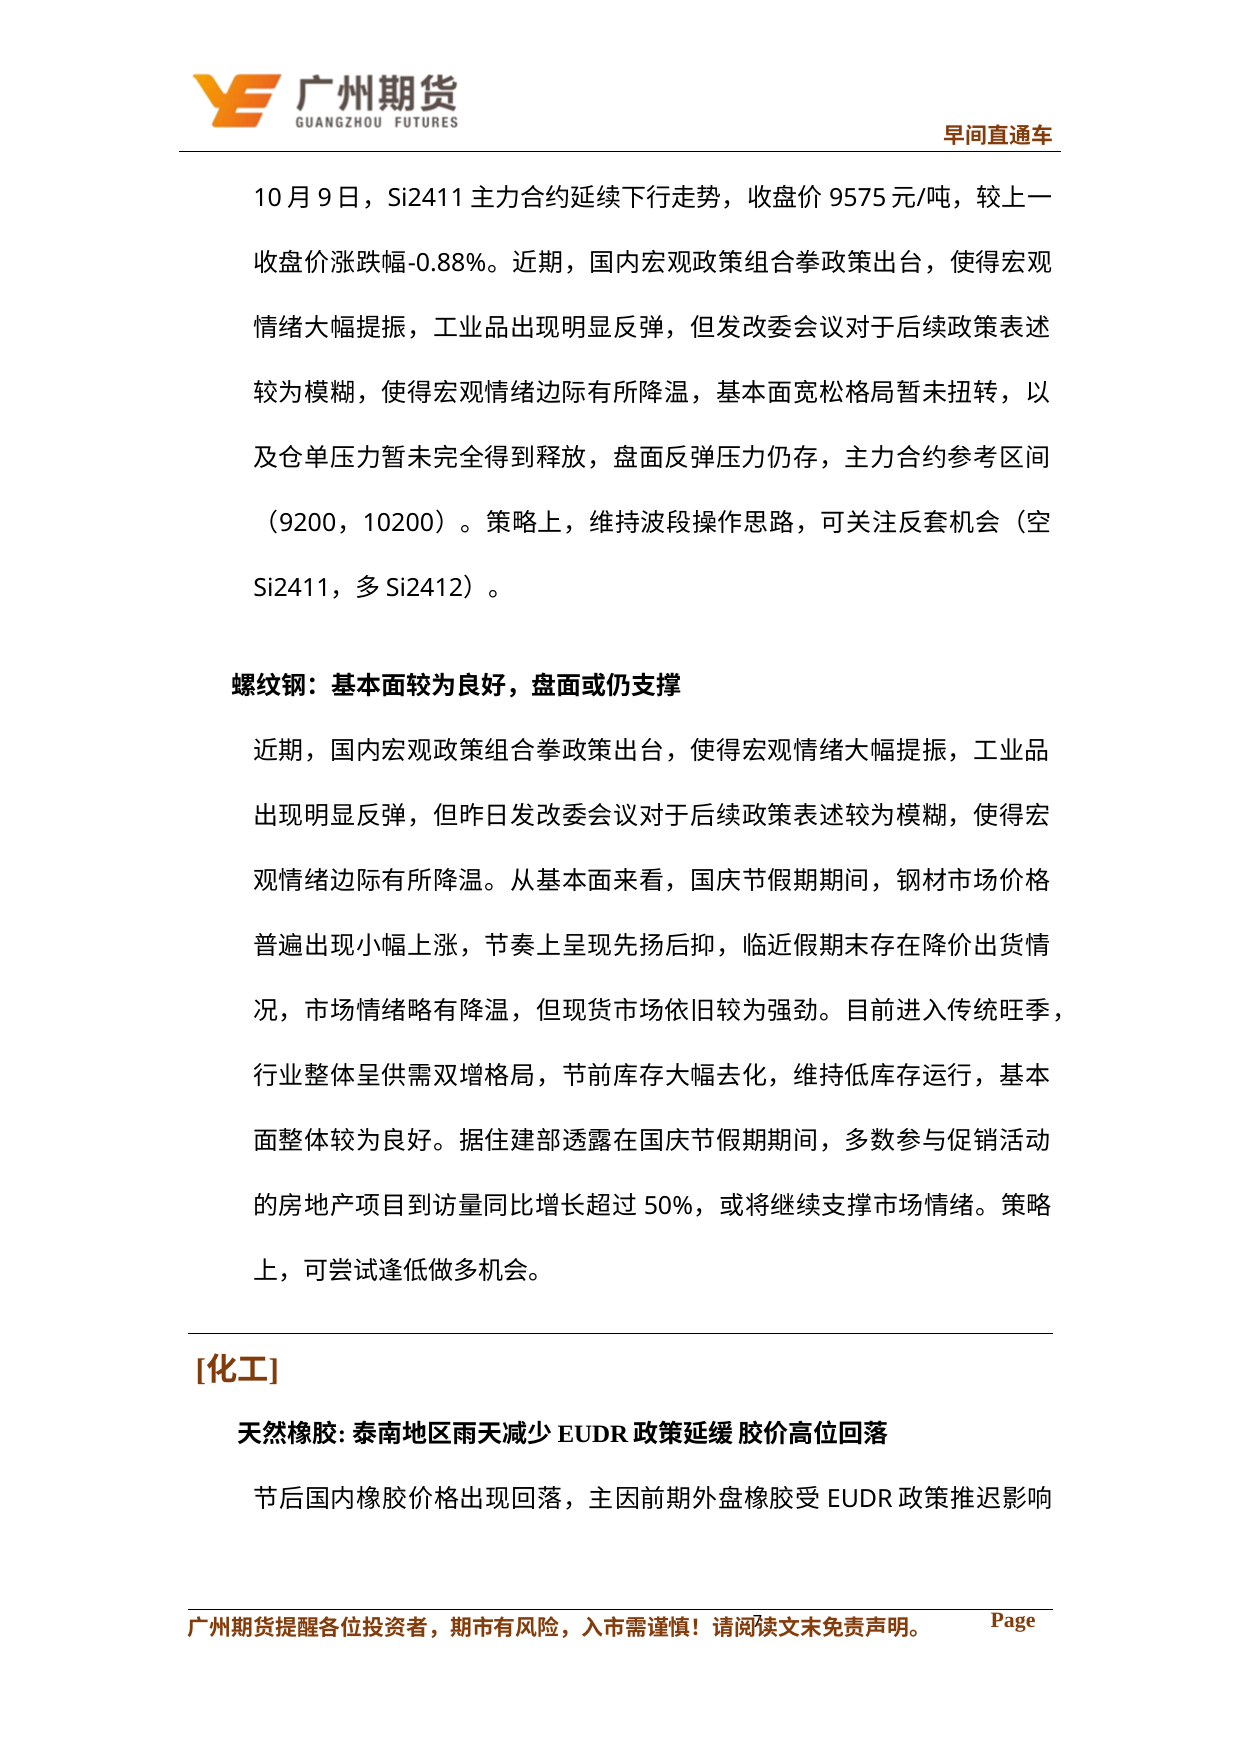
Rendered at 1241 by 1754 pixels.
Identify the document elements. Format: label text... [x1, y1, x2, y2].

text 天然橡胶: 泰南地区雨天减少EUDR政策延缓 胶价高位回落 [187, 1399, 1053, 1464]
text 近期，国内宏观政策组合拳政策出台，使得宏观情绪大幅提振，工业品出现明显反弹，但昨日发改委会议对于后续政策表述较为模糊，使得宏观情绪边际有所降温。从基本面来看，国庆节假期期间，钢材市场价格普遍出现小幅上涨，节奏上呈现先扬后抑，临近假期末存在降价出货情况，市场情绪略有降温，但现货市场依旧较为强劲。目前进入传统旺季，行业整体呈供需双增格局，节前库存大幅去化，维持低库存运行，基本面整体较为良好。据住建部透露在国庆节假期期间，多数参与促销活动的房地产项目到访量同比增长超过50%，或将继续支撑市场情绪。策略上，可尝试逢低做多机会。 [253, 716, 1053, 1301]
picture [187, 61, 479, 139]
text 螺纹钢：基本面较为良好，盘面或仍支撑 [231, 651, 1053, 716]
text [253, 1464, 1053, 1529]
text 10月9日，Si2411主力合约延续下行走势，收盘价9575元/吨，较上一收盘价涨跌幅-0.88%。近期，国内宏观政策组合拳政策出台，使得宏观情绪大幅提振，工业品出现明显反弹，但发改委会议对于后续政策表述较为模糊，使得宏观情绪边际有所降温，基本面宽松格局暂未扭转，以及仓单压力暂未完全得到释放，盘面反弹压力仍存，主力合约参考区间（9200，10200）。策略上，维持波段操作思路，可关注反套机会（空Si2411，多Si2412）。 [253, 163, 1053, 618]
text [化工] [187, 1334, 1053, 1399]
